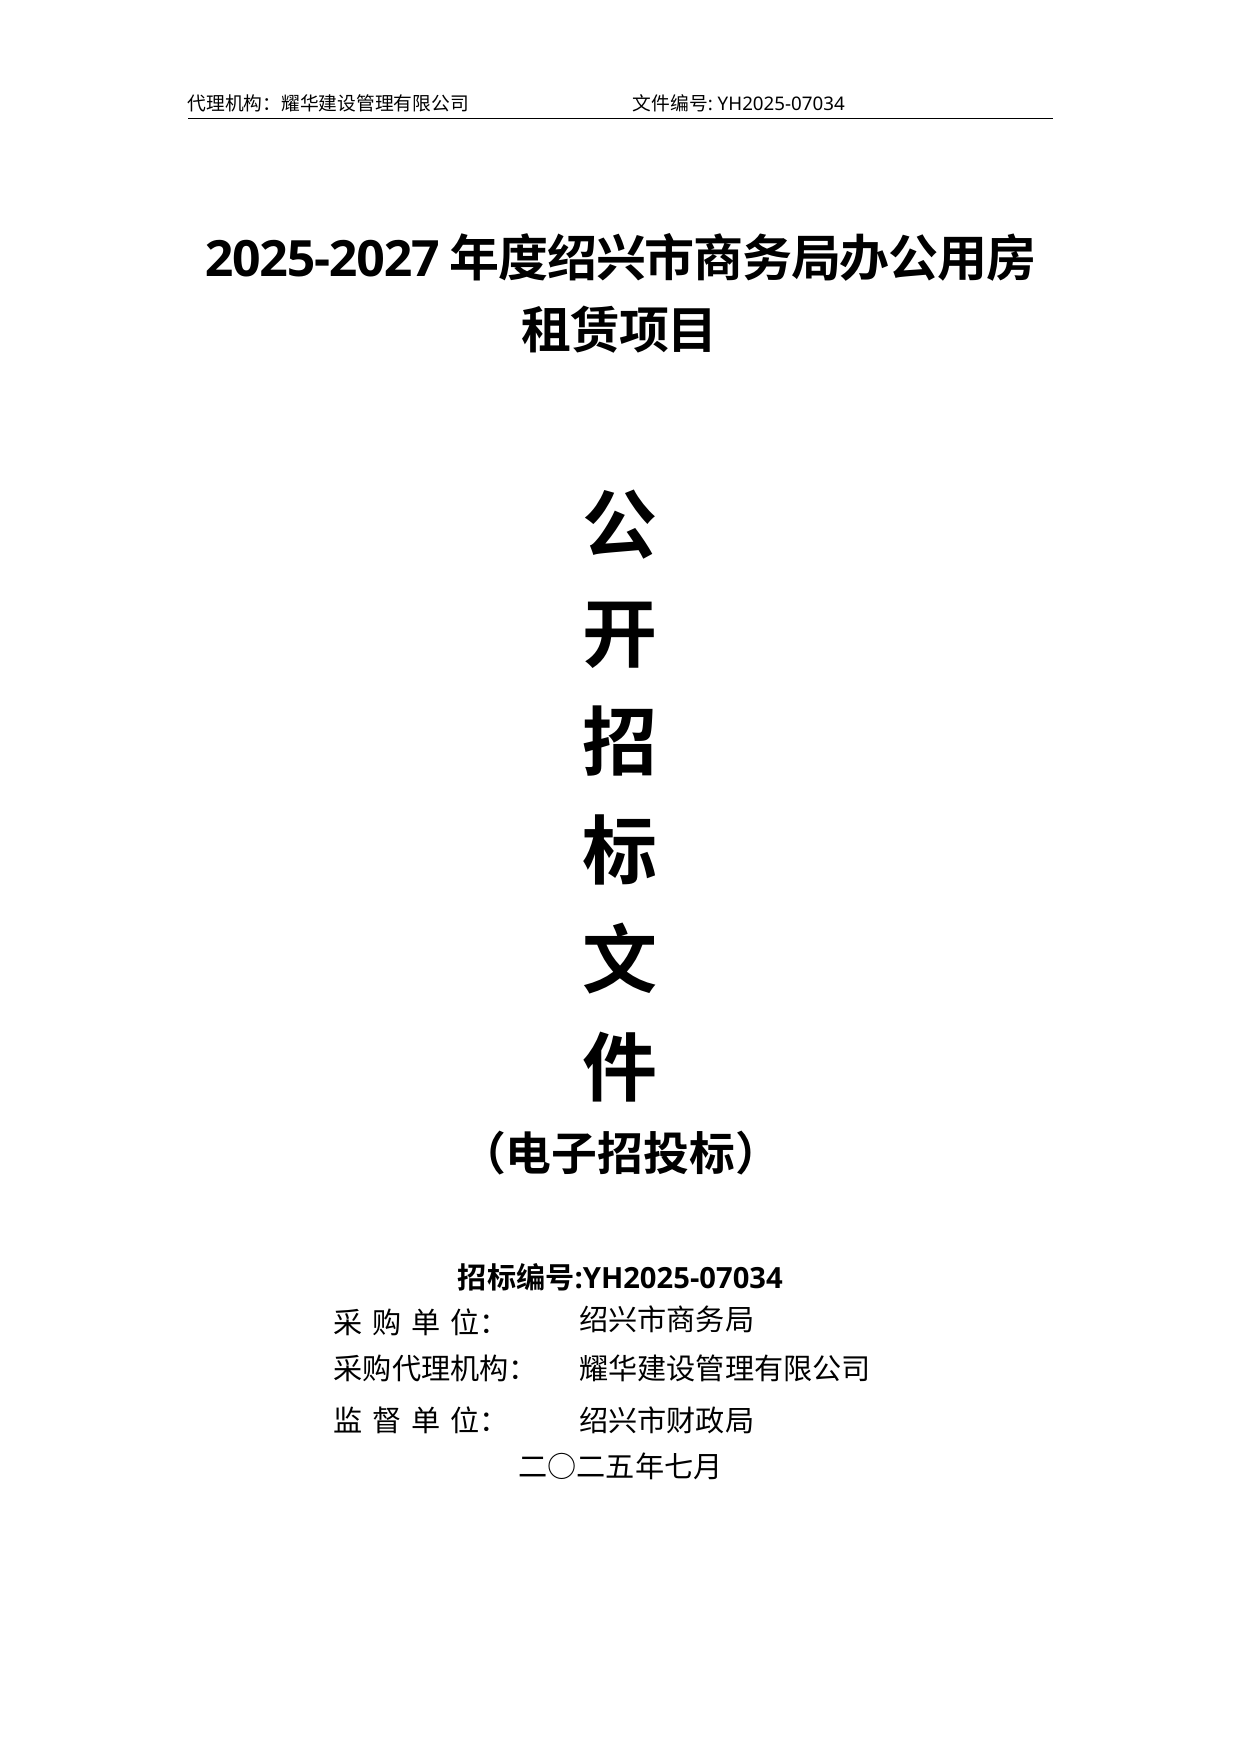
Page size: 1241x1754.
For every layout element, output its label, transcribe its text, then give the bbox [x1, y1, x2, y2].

text 开 [187, 574, 1053, 683]
table_cell 监督单位： [322, 1395, 568, 1440]
text （电子招投标） [187, 1117, 1053, 1184]
text 件 [187, 1009, 1053, 1117]
table_cell 采购代理机构： [322, 1343, 568, 1394]
table_cell 绍兴市财政局 [568, 1395, 918, 1440]
text 公 [187, 465, 1053, 574]
table_cell 耀华建设管理有限公司 [568, 1343, 918, 1394]
table_cell 二○二五年七月 [322, 1440, 918, 1486]
text 标 [187, 791, 1053, 900]
table_header 绍兴市商务局 [568, 1297, 918, 1343]
text 文 [187, 900, 1053, 1009]
text 2025-2027年度绍兴市商务局办公用房租赁项目 [187, 218, 1053, 363]
table_header 采购单位： [322, 1297, 568, 1343]
text 招标编号:YH2025-07034 [187, 1254, 1053, 1297]
text 招 [187, 683, 1053, 791]
